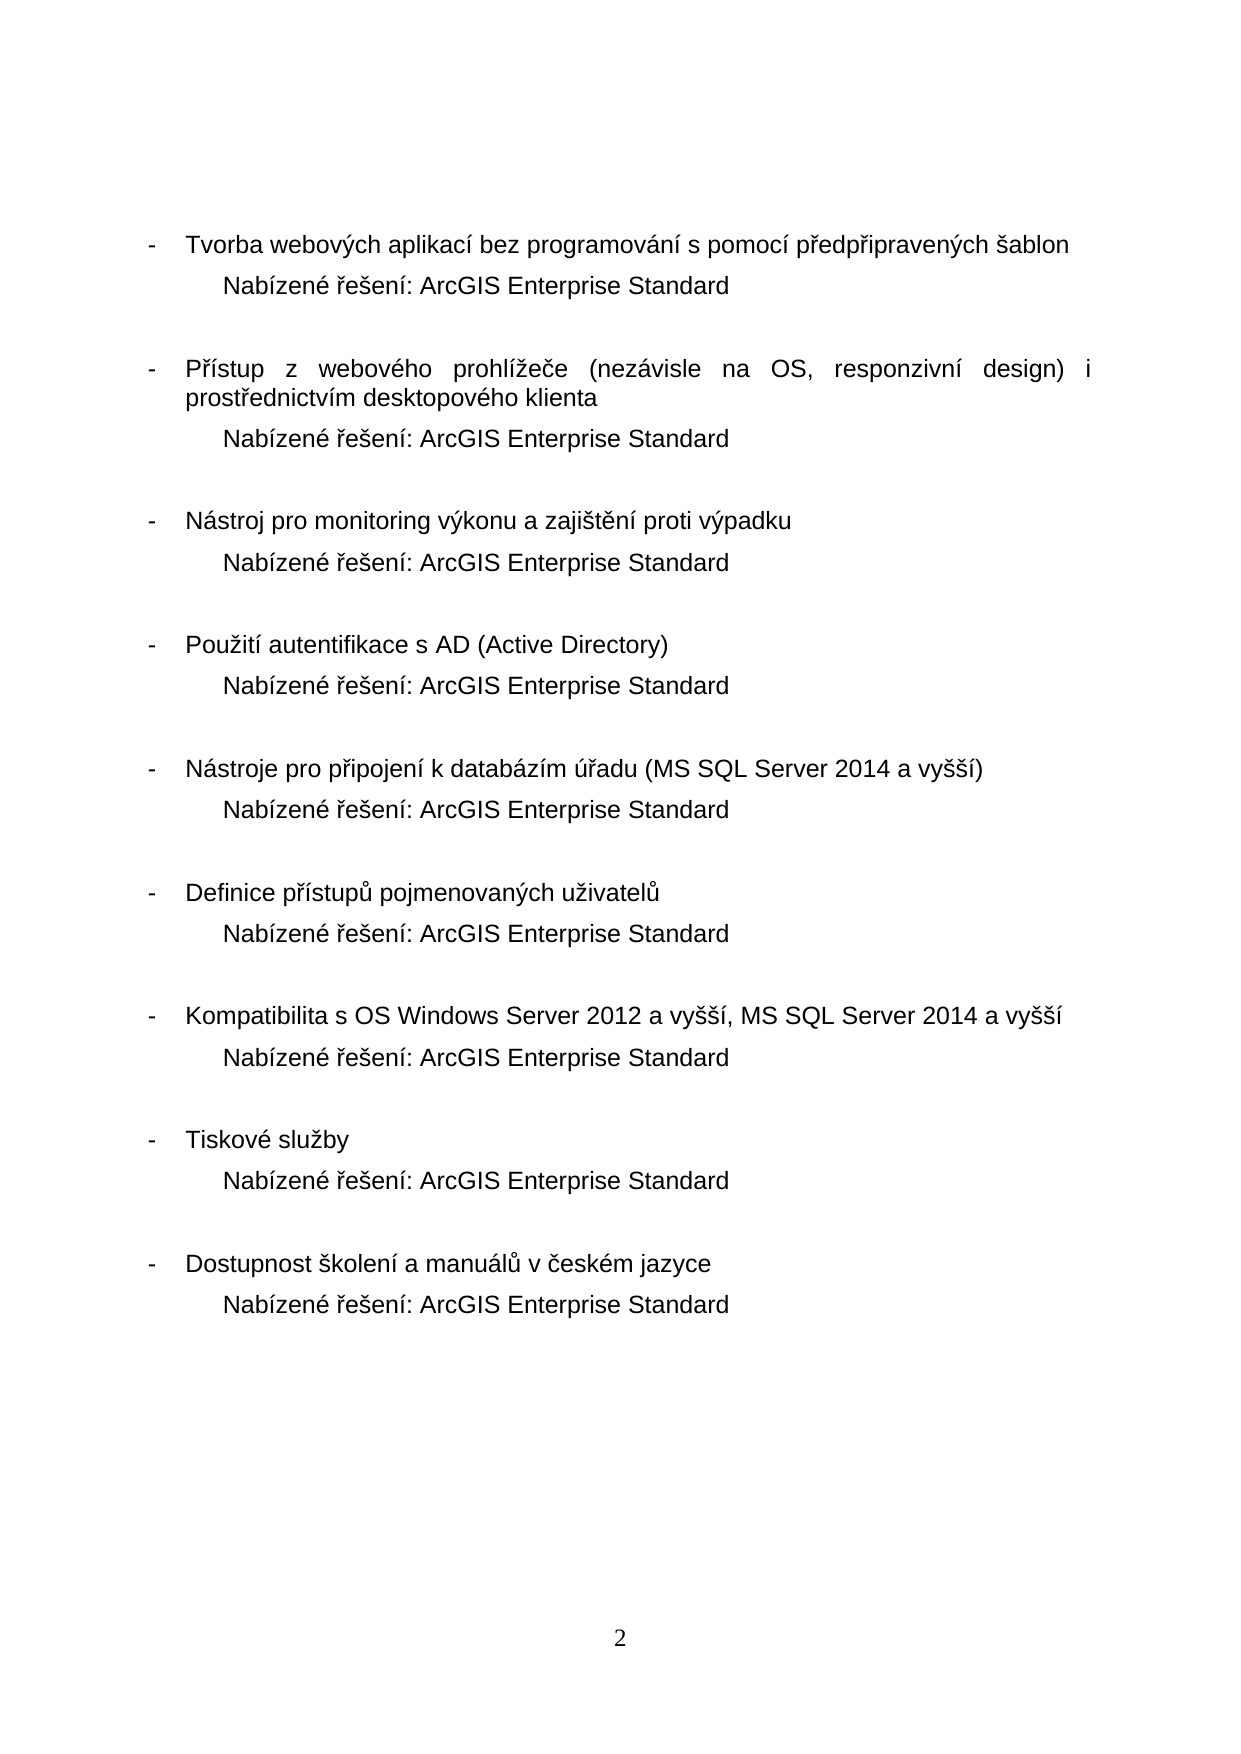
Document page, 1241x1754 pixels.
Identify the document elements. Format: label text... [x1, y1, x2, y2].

list Přístup z webového prohlížeče (nezávisle na OS, responzivní design) i prostřednictvím desktopového klienta [148, 354, 1093, 411]
text Nabízené řešení: ArcGIS Enterprise Standard [223, 424, 1093, 453]
list Kompatibilita s OS Windows Server 2012 a vyšší, MS SQL Server 2014 a vyšší [148, 1001, 1093, 1030]
list Definice přístupů pojmenovaných uživatelů [148, 878, 1093, 906]
list Nástroj pro monitoring výkonu a zajištění proti výpadku [148, 506, 1093, 535]
list Nástroje pro připojení k databázím úřadu (MS SQL Server 2014 a vyšší) [148, 754, 1093, 783]
list Dostupnost školení a manuálů v českém jazyce [148, 1249, 1093, 1278]
list Tiskové služby [148, 1125, 1093, 1154]
text Nabízené řešení: ArcGIS Enterprise Standard [223, 1290, 1093, 1319]
text Nabízené řešení: ArcGIS Enterprise Standard [223, 671, 1093, 700]
text Nabízené řešení: ArcGIS Enterprise Standard [223, 1043, 1093, 1071]
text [223, 271, 1093, 300]
list Použití autentifikace s AD (Active Directory) [148, 630, 1093, 659]
text Nabízené řešení: ArcGIS Enterprise Standard [223, 795, 1093, 824]
text Nabízené řešení: ArcGIS Enterprise Standard [223, 1166, 1093, 1195]
text Nabízené řešení: ArcGIS Enterprise Standard [223, 919, 1093, 948]
text Nabízené řešení: ArcGIS Enterprise Standard [223, 548, 1093, 576]
list Tvorba webových aplikací bez programování s pomocí předpřipravených šablon [148, 230, 1093, 259]
